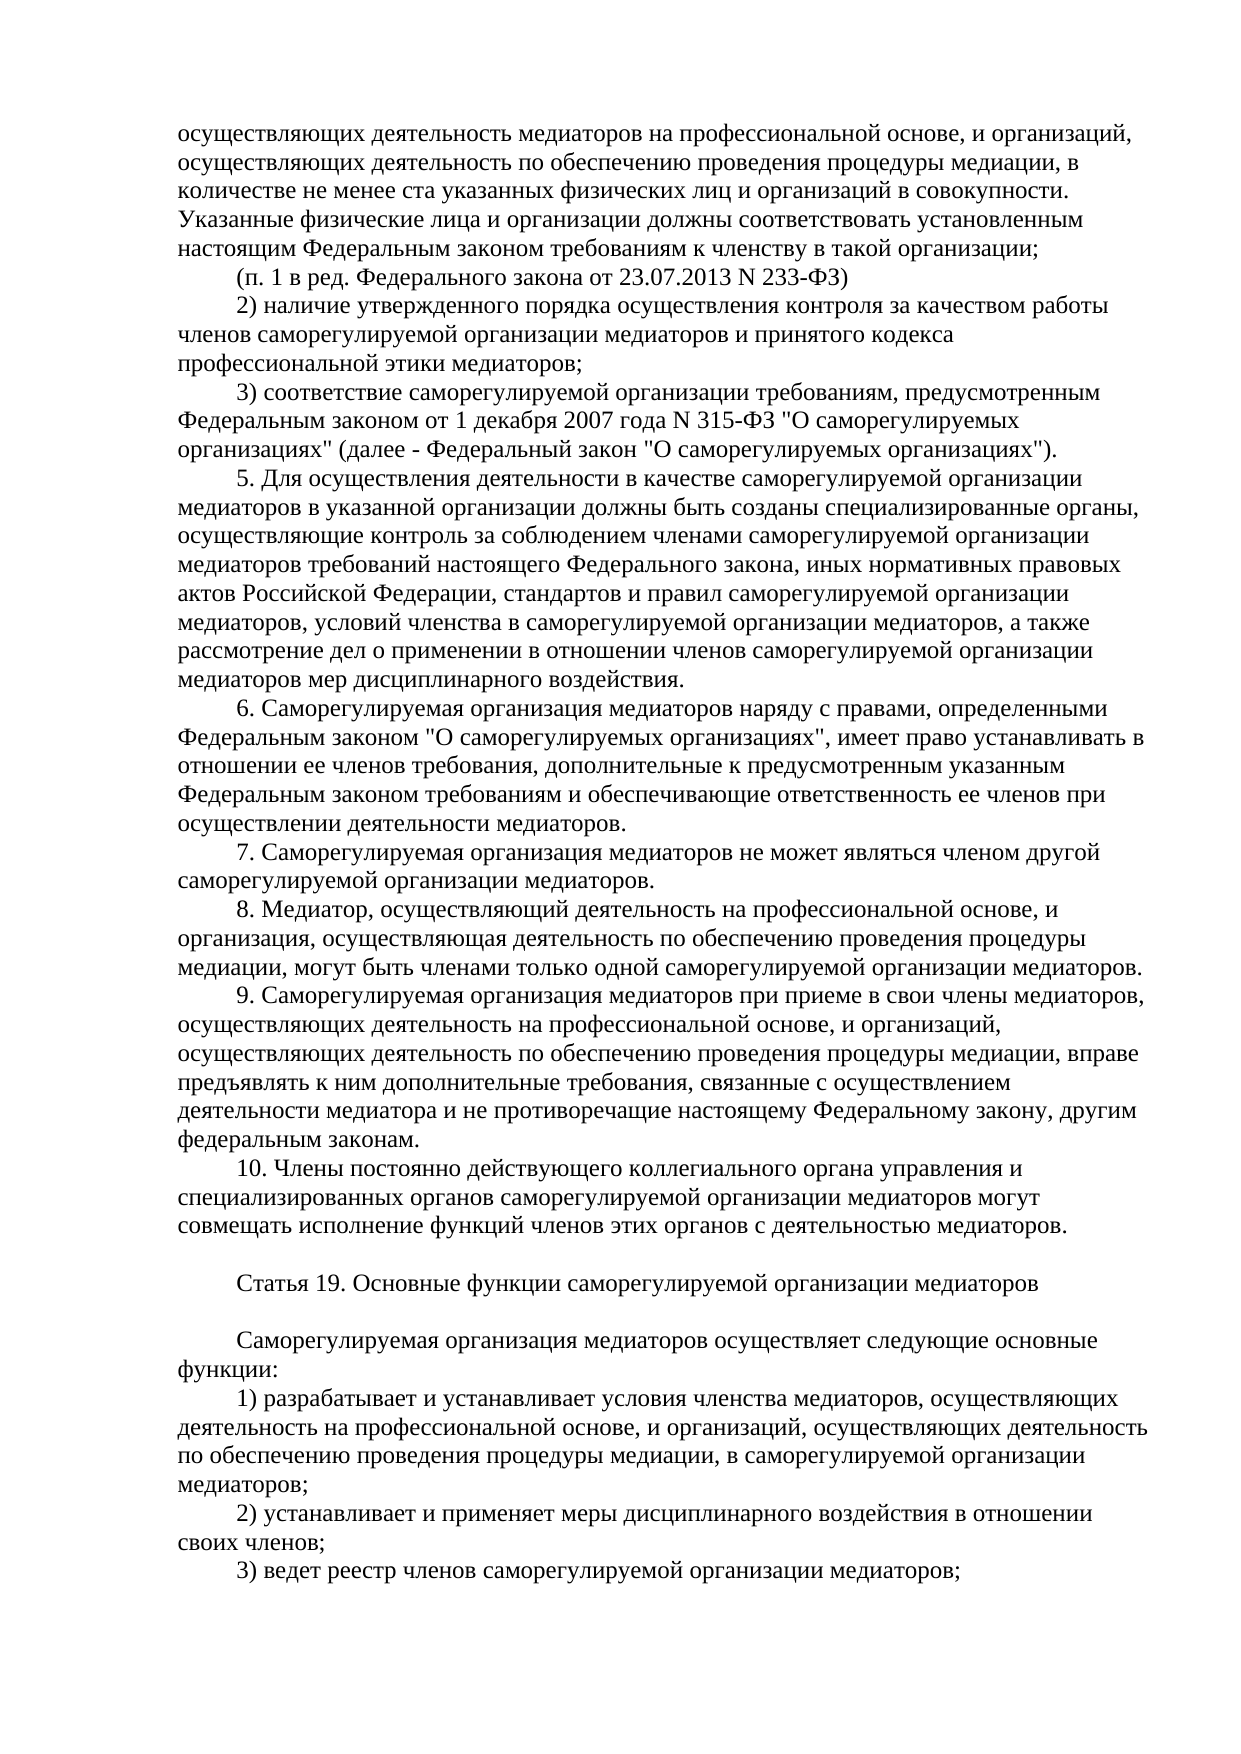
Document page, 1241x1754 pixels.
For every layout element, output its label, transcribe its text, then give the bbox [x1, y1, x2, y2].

text (п. 1 в ред. Федерального закона от 23.07.2013 N 233-ФЗ) [177, 262, 1152, 291]
text 3) соответствие саморегулируемой организации требованиям, предусмотренным Федеральным законом от 1 декабря 2007 года N 315-ФЗ "О саморегулируемых организациях" (далее - Федеральный закон "О саморегулируемых организациях"). [177, 377, 1152, 463]
text 9. Саморегулируемая организация медиаторов при приеме в свои члены медиаторов, осуществляющих деятельность на профессиональной основе, и организаций, осуществляющих деятельность по обеспечению проведения процедуры медиации, вправе предъявлять к ним дополнительные требования, связанные с осуществлением деятельности медиатора и не противоречащие настоящему Федеральному закону, другим федеральным законам. [177, 981, 1152, 1153]
text 10. Члены постоянно действующего коллегиального органа управления и специализированных органов саморегулируемой организации медиаторов могут совмещать исполнение функций членов этих органов с деятельностью медиаторов. [177, 1153, 1152, 1239]
text 6. Саморегулируемая организация медиаторов наряду с правами, определенными Федеральным законом "О саморегулируемых организациях", имеет право устанавливать в отношении ее членов требования, дополнительные к предусмотренным указанным Федеральным законом требованиям и обеспечивающие ответственность ее членов при осуществлении деятельности медиаторов. [177, 693, 1152, 837]
text 2) наличие утвержденного порядка осуществления контроля за качеством работы членов саморегулируемой организации медиаторов и принятого кодекса профессиональной этики медиаторов; [177, 291, 1152, 377]
text Статья 19. Основные функции саморегулируемой организации медиаторов [177, 1268, 1152, 1297]
text 8. Медиатор, осуществляющий деятельность на профессиональной основе, и организация, осуществляющая деятельность по обеспечению проведения процедуры медиации, могут быть членами только одной саморегулируемой организации медиаторов. [177, 894, 1152, 981]
text Саморегулируемая организация медиаторов осуществляет следующие основные функции: [177, 1326, 1152, 1383]
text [177, 118, 1152, 262]
text 5. Для осуществления деятельности в качестве саморегулируемой организации медиаторов в указанной организации должны быть созданы специализированные органы, осуществляющие контроль за соблюдением членами саморегулируемой организации медиаторов требований настоящего Федерального закона, иных нормативных правовых актов Российской Федерации, стандартов и правил саморегулируемой организации медиаторов, условий членства в саморегулируемой организации медиаторов, а также рассмотрение дел о применении в отношении членов саморегулируемой организации медиаторов мер дисциплинарного воздействия. [177, 463, 1152, 693]
text 3) ведет реестр членов саморегулируемой организации медиаторов; [177, 1556, 1152, 1584]
text 1) разрабатывает и устанавливает условия членства медиаторов, осуществляющих деятельность на профессиональной основе, и организаций, осуществляющих деятельность по обеспечению проведения процедуры медиации, в саморегулируемой организации медиаторов; [177, 1383, 1152, 1498]
text 7. Саморегулируемая организация медиаторов не может являться членом другой саморегулируемой организации медиаторов. [177, 837, 1152, 894]
text 2) устанавливает и применяет меры дисциплинарного воздействия в отношении своих членов; [177, 1498, 1152, 1556]
